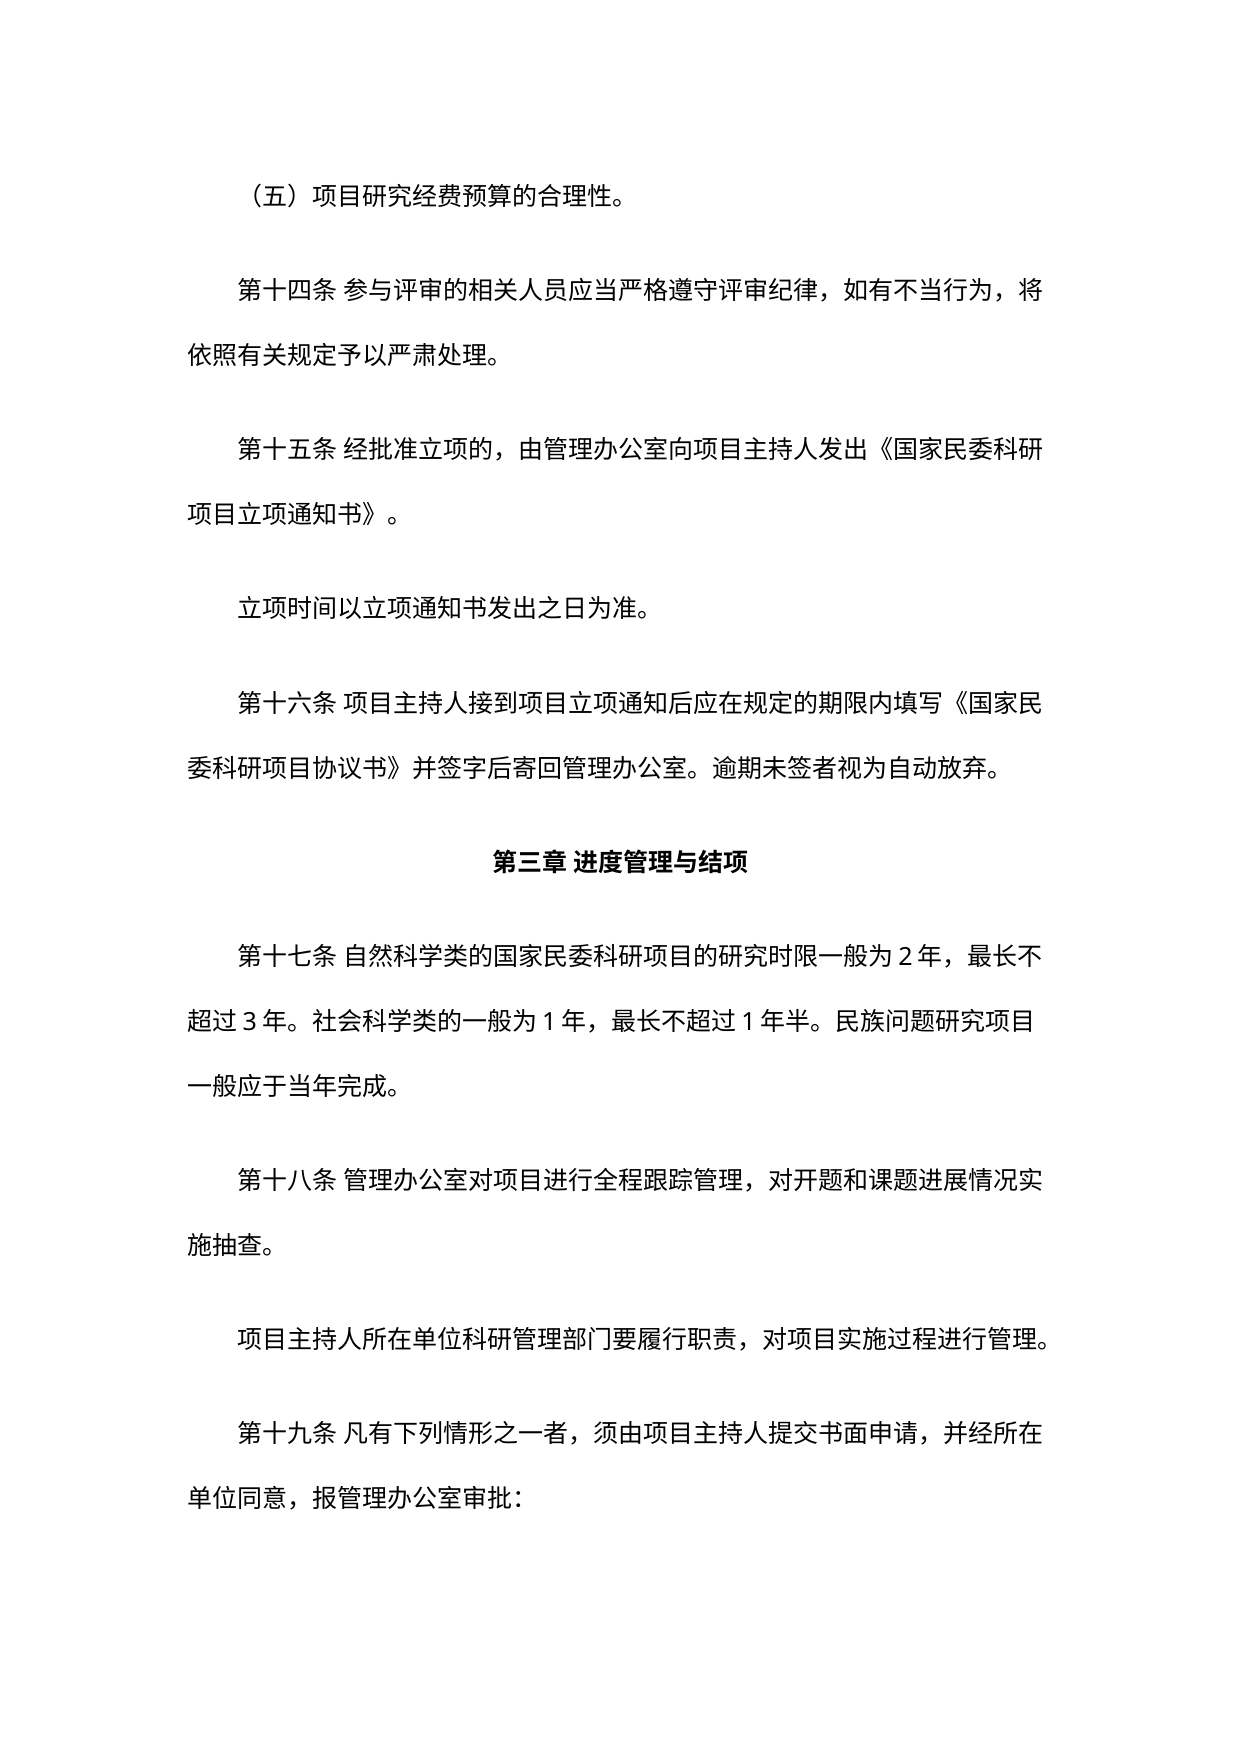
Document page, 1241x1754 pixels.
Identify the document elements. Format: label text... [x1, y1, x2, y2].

text 第十四条 参与评审的相关人员应当严格遵守评审纪律，如有不当行为，将依照有关规定予以严肃处理。 [187, 256, 1053, 386]
text 第十五条 经批准立项的，由管理办公室向项目主持人发出《国家民委科研项目立项通知书》。 [187, 415, 1053, 545]
text 第十六条 项目主持人接到项目立项通知后应在规定的期限内填写《国家民委科研项目协议书》并签字后寄回管理办公室。逾期未签者视为自动放弃。 [187, 669, 1053, 799]
text （五）项目研究经费预算的合理性。 [187, 162, 1053, 227]
text 第十九条 凡有下列情形之一者，须由项目主持人提交书面申请，并经所在单位同意，报管理办公室审批： [187, 1399, 1053, 1529]
text 立项时间以立项通知书发出之日为准。 [187, 574, 1053, 639]
text 第十七条 自然科学类的国家民委科研项目的研究时限一般为2年，最长不超过3年。社会科学类的一般为1年，最长不超过1年半。民族问题研究项目一般应于当年完成。 [187, 922, 1053, 1117]
text 第三章 进度管理与结项 [187, 828, 1053, 893]
text 项目主持人所在单位科研管理部门要履行职责，对项目实施过程进行管理。 [187, 1305, 1053, 1370]
text 第十八条 管理办公室对项目进行全程跟踪管理，对开题和课题进展情况实施抽查。 [187, 1146, 1053, 1276]
